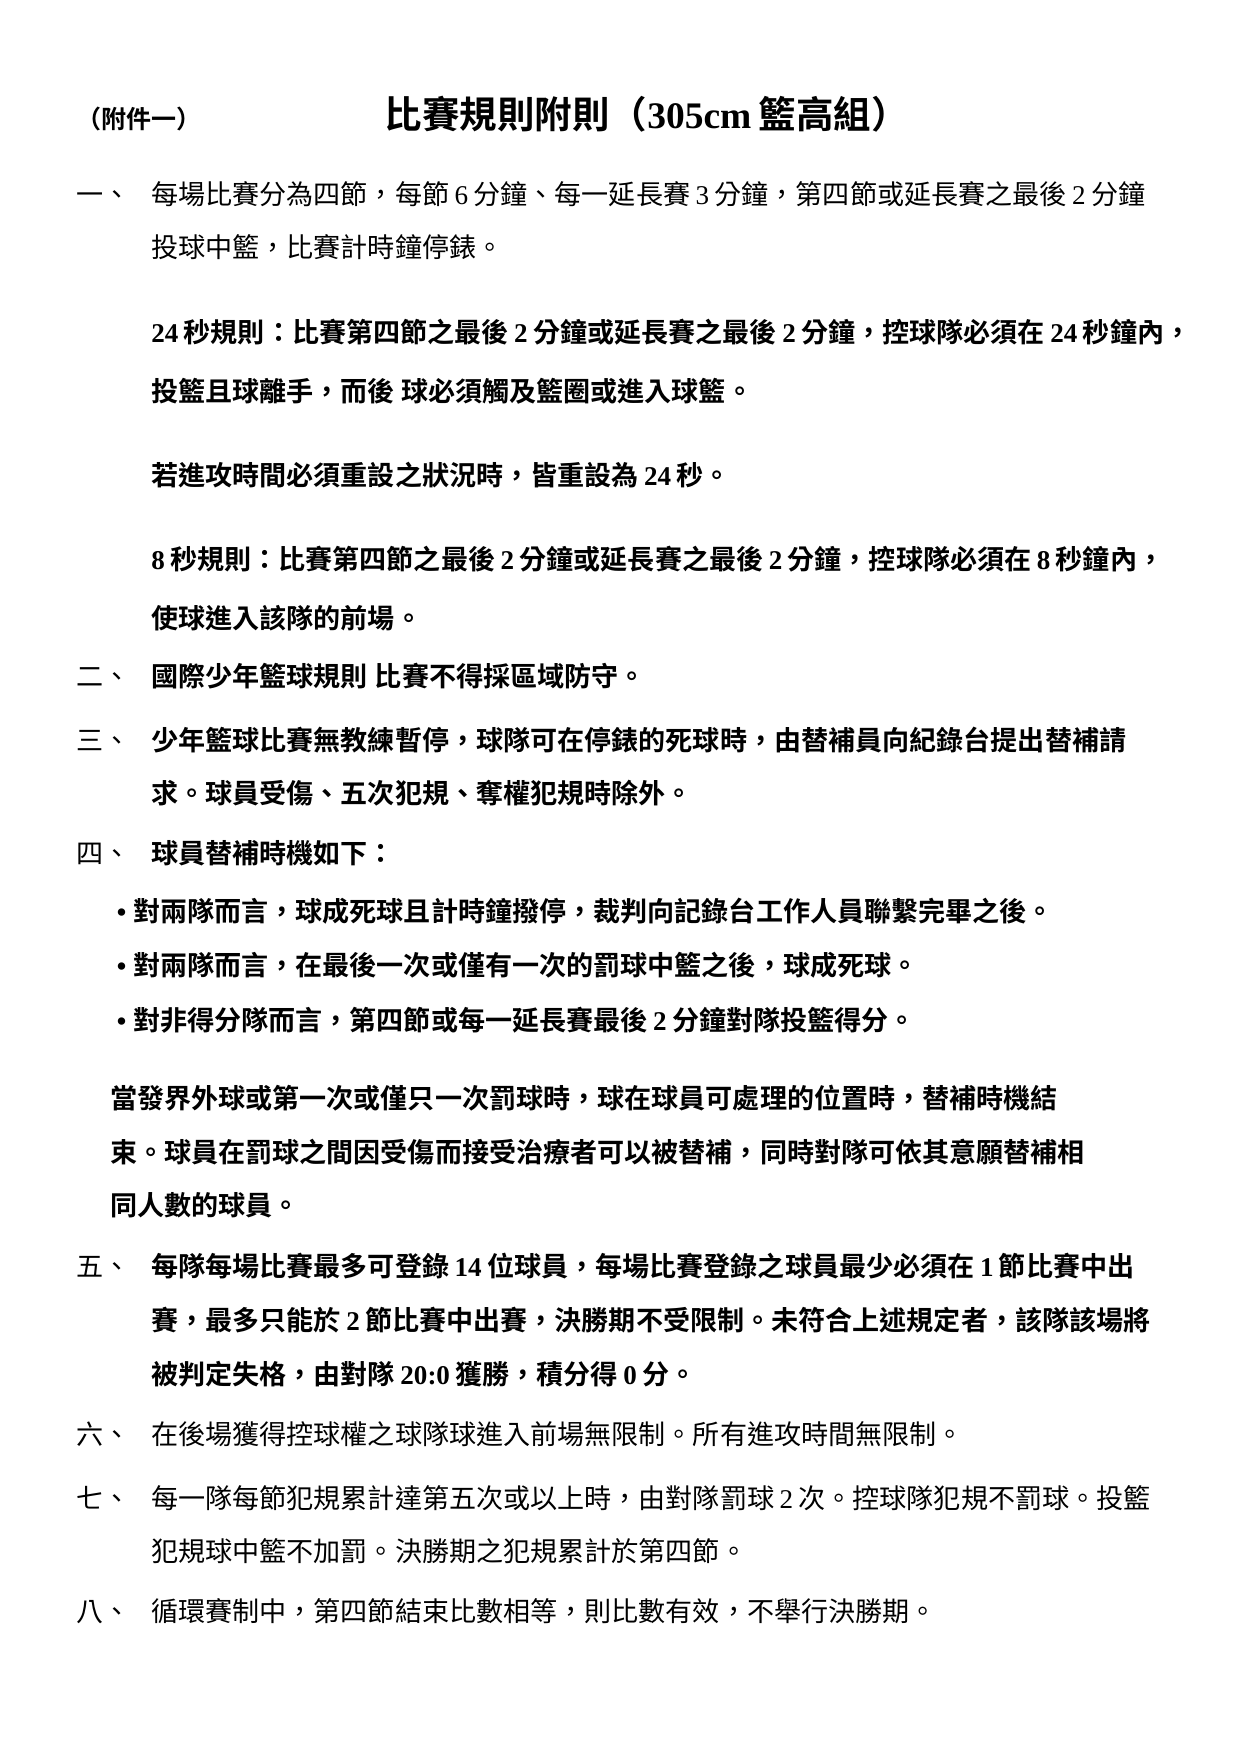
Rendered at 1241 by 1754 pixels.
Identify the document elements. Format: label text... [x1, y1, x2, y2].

list 循環賽制中，第四節結束比數相等，則比數有效，不舉行決勝期。 [76, 1590, 1165, 1632]
list 少年籃球比賽無教練暫停，球隊可在停錶的死球時，由替補員向紀錄台提出替補請求。球員受傷、五次犯規、奪權犯規時除外。 [76, 719, 1165, 814]
text 束。球員在罰球之間因受傷而接受治療者可以被替補，同時對隊可依其意願替補相 [76, 1138, 1165, 1173]
text 當發界外球或第一次或僅只一次罰球時，球在球員可處理的位置時，替補時機結 [76, 1084, 1165, 1120]
list 每隊每場比賽最多可登錄14位球員，每場比賽登錄之球員最少必須在1節比賽中出賽，最多只能於2節比賽中出賽，決勝期不受限制。未符合上述規定者，該隊該場將被判定失格，由對隊20:0獲勝，積分得0分。 [76, 1245, 1165, 1395]
list 球員替補時機如下： [76, 832, 1165, 875]
text （附件一） 比賽規則附則（305cm籃高組） [76, 85, 1165, 143]
list 在後場獲得控球權之球隊球進入前場無限制。所有進攻時間無限制。 [76, 1413, 1165, 1456]
text • 對兩隊而言，在最後一次或僅有一次的罰球中籃之後，球成死球。 [76, 950, 1165, 987]
text 同人數的球員。 [76, 1191, 1165, 1227]
list 國際少年籃球規則 比賽不得採區域防守。 [76, 655, 1165, 698]
text 24秒規則：比賽第四節之最後2分鐘或延長賽之最後2分鐘，控球隊必須在24秒鐘內，投籃且球離手，而後 球必須觸及籃圈或進入球籃。 [151, 311, 1165, 409]
text • 對非得分隊而言，第四節或每一延長賽最後2分鐘對隊投籃得分。 [76, 1005, 1165, 1041]
text • 對兩隊而言，球成死球且計時鐘撥停，裁判向記錄台工作人員聯繫完畢之後。 [76, 896, 1165, 932]
list 每一隊每節犯規累計達第五次或以上時，由對隊罰球2次。控球隊犯規不罰球。投籃犯規球中籃不加罰。決勝期之犯規累計於第四節。 [76, 1477, 1165, 1572]
list 每場比賽分為四節，每節6分鐘、每一延長賽3分鐘，第四節或延長賽之最後2分鐘投球中籃，比賽計時鐘停錶。 [76, 173, 1165, 268]
text 若進攻時間必須重設之狀況時，皆重設為24秒。 [151, 454, 1165, 493]
text 8秒規則：比賽第四節之最後2分鐘或延長賽之最後2分鐘，控球隊必須在8秒鐘內，使球進入該隊的前場。 [151, 538, 1165, 636]
